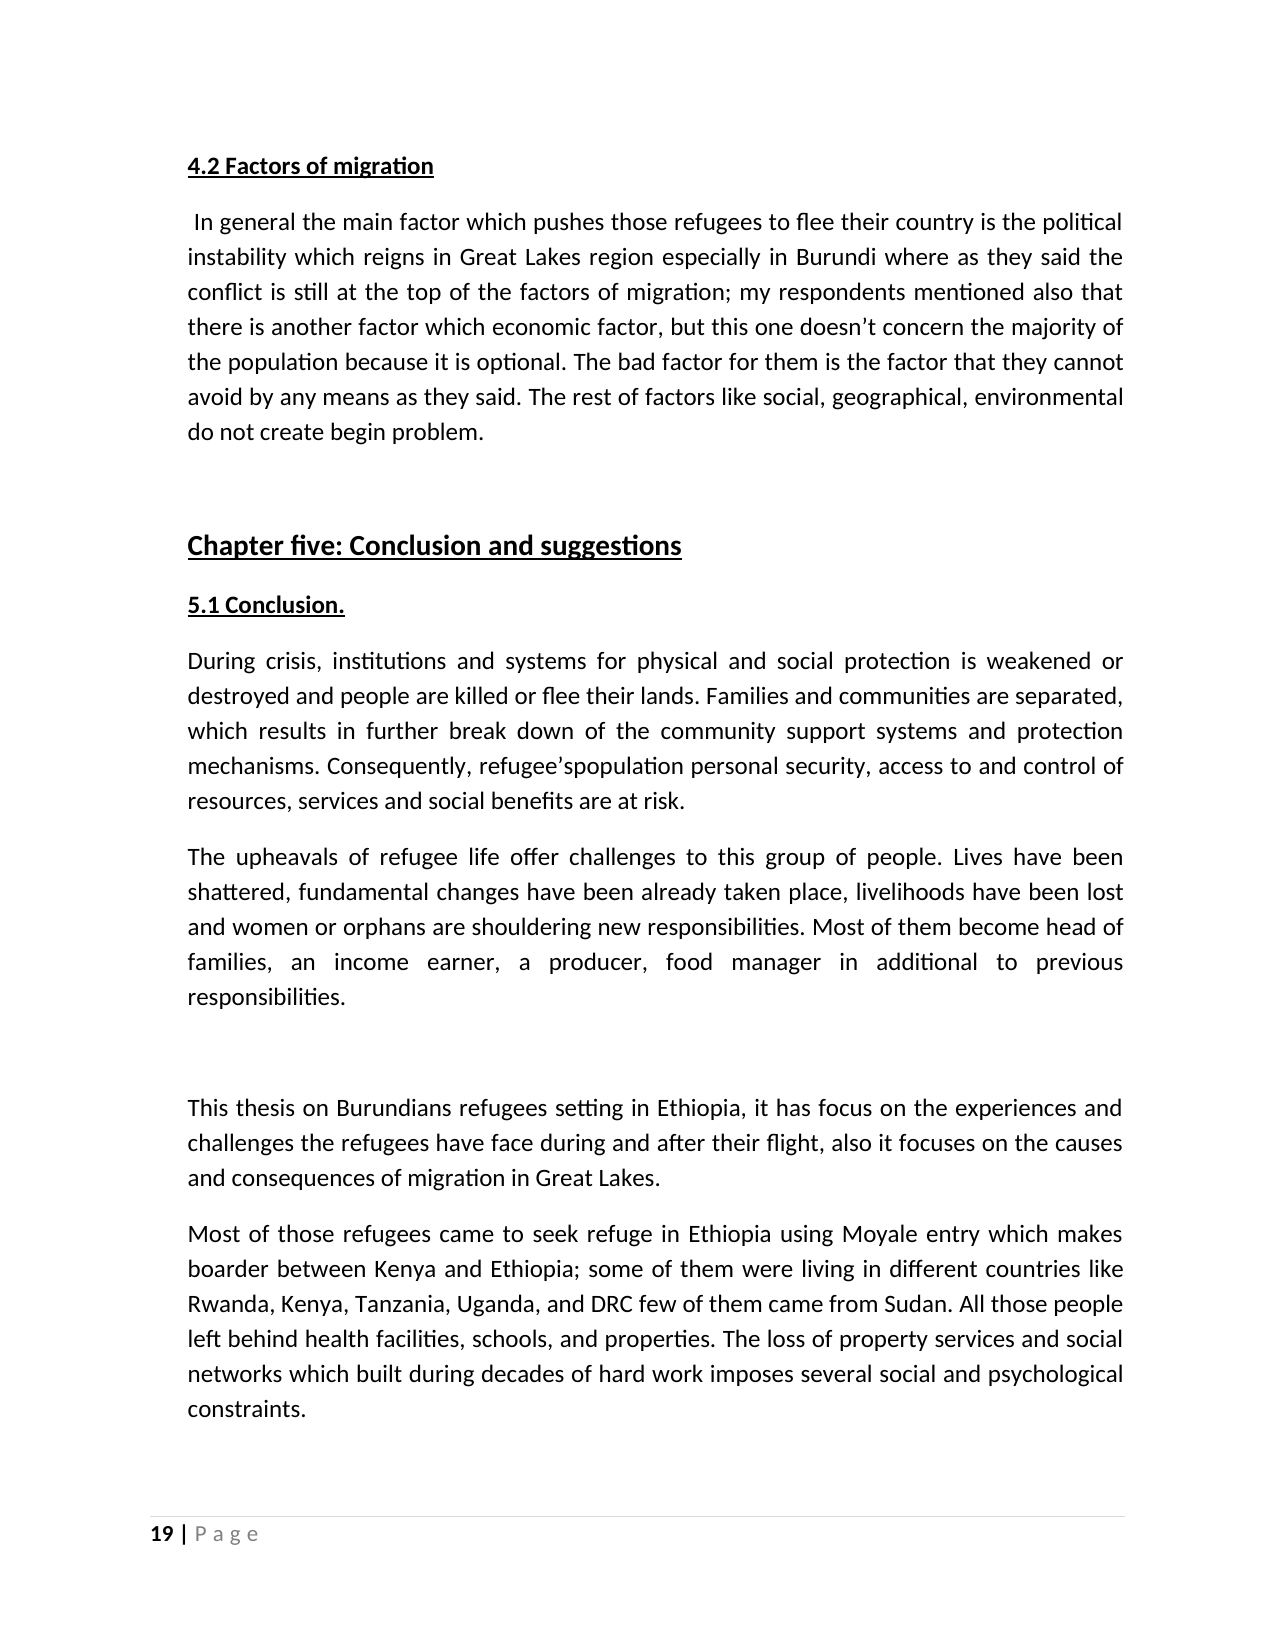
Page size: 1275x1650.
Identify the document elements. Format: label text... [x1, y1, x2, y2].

text Most of those refugees came to seek refuge in Ethiopia using Moyale entry which makes boarder between Kenya and Ethiopia; some of them were living in different countries like Rwanda, Kenya, Tanzania, Uganda, and DRC few of them came from Sudan. All those people left behind health facilities, schools, and properties. The loss of property services and social networks which built during decades of hard work imposes several social and psychological constraints. [187, 1218, 1125, 1424]
text During crisis, institutions and systems for physical and social protection is weakened or destroyed and people are killed or flee their lands. Families and communities are separated, which results in further break down of the community support systems and protection mechanisms. Consequently, refugee’spopulation personal security, access to and control of resources, services and social benefits are at risk. [187, 645, 1125, 816]
text This thesis on Burundians refugees setting in Ethiopia, it has focus on the experiences and challenges the refugees have face during and after their flight, also it focuses on the causes and consequences of migration in Great Lakes. [187, 1093, 1125, 1193]
text In general the main factor which pushes those refugees to flee their country is the political instability which reigns in Great Lakes region especially in Burundi where as they said the conflict is still at the top of the factors of migration; my respondents mentioned also that there is another factor which economic factor, but this one doesn’t concern the majority of the population because it is optional. The bad factor for them is the factor that they cannot avoid by any means as they said. The rest of factors like social, geographical, environmental do not create begin problem. [187, 206, 1125, 446]
text Chapter five: Conclusion and suggestions [187, 527, 1125, 563]
text 5.1 Conclusion. [187, 589, 1125, 620]
text The upheavals of refugee life offer challenges to this group of people. Lives have been shattered, fundamental changes have been already taken place, livelihoods have been lost and women or orphans are shouldering new responsibilities. Most of them become head of families, an income earner, a producer, food manager in additional to previous responsibilities. [187, 841, 1125, 1011]
text 4.2 Factors of migration [187, 150, 1125, 181]
